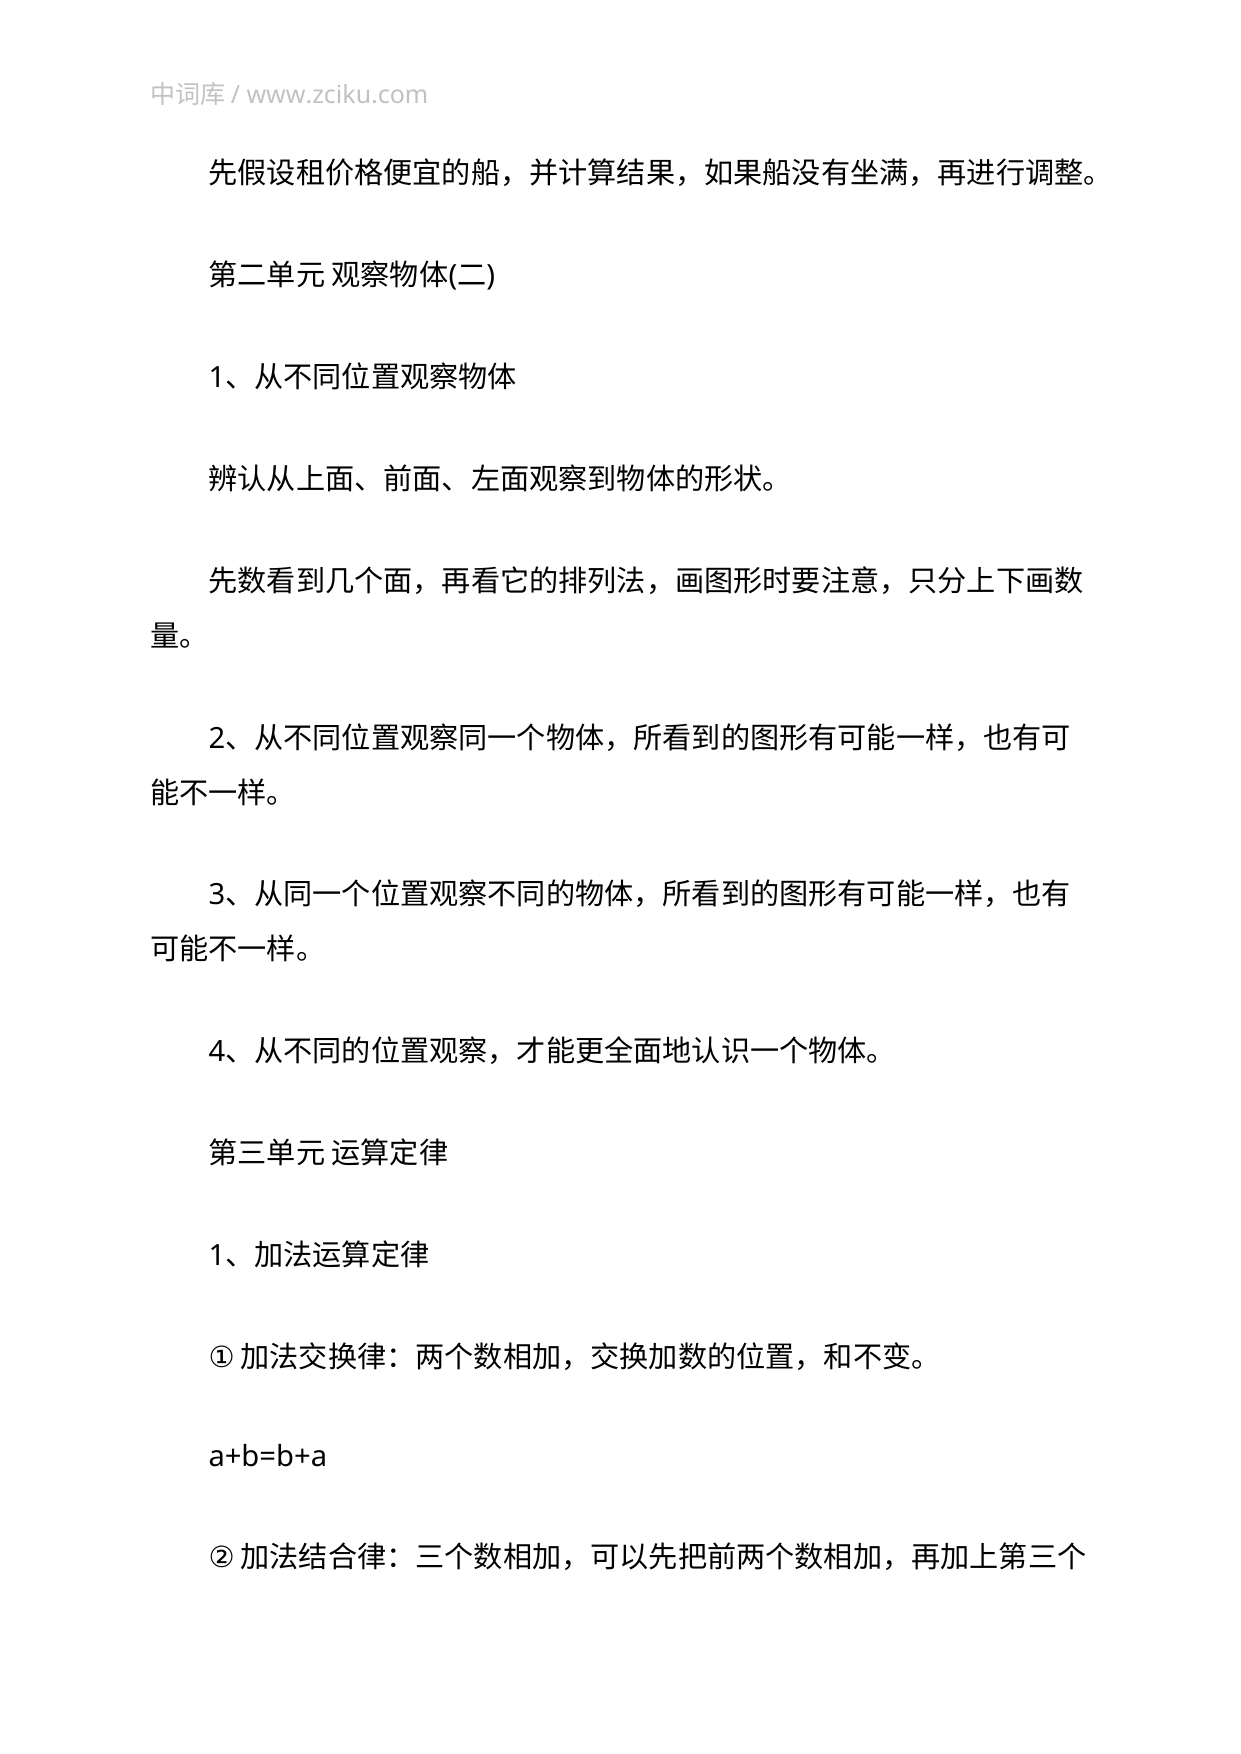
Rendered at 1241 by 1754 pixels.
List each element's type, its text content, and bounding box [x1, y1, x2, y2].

text 第二单元 观察物体(二) [150, 252, 1090, 294]
text 先假设租价格便宜的船，并计算结果，如果船没有坐满，再进行调整。 [150, 150, 1090, 192]
text 1、加法运算定律 [150, 1231, 1090, 1274]
text 第三单元 运算定律 [150, 1130, 1090, 1172]
text a+b=b+a [150, 1435, 1090, 1475]
text ①加法交换律：两个数相加，交换加数的位置，和不变。 [150, 1333, 1090, 1376]
text 4、从不同的位置观察，才能更全面地认识一个物体。 [150, 1028, 1090, 1070]
text 1、从不同位置观察物体 [150, 354, 1090, 396]
text 2、从不同位置观察同一个物体，所看到的图形有可能一样，也有可能不一样。 [150, 714, 1090, 811]
text 3、从同一个位置观察不同的物体，所看到的图形有可能一样，也有可能不一样。 [150, 871, 1090, 968]
text 辨认从上面、前面、左面观察到物体的形状。 [150, 456, 1090, 498]
text 先数看到几个面，再看它的排列法，画图形时要注意，只分上下画数量。 [150, 557, 1090, 655]
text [150, 1534, 1090, 1576]
